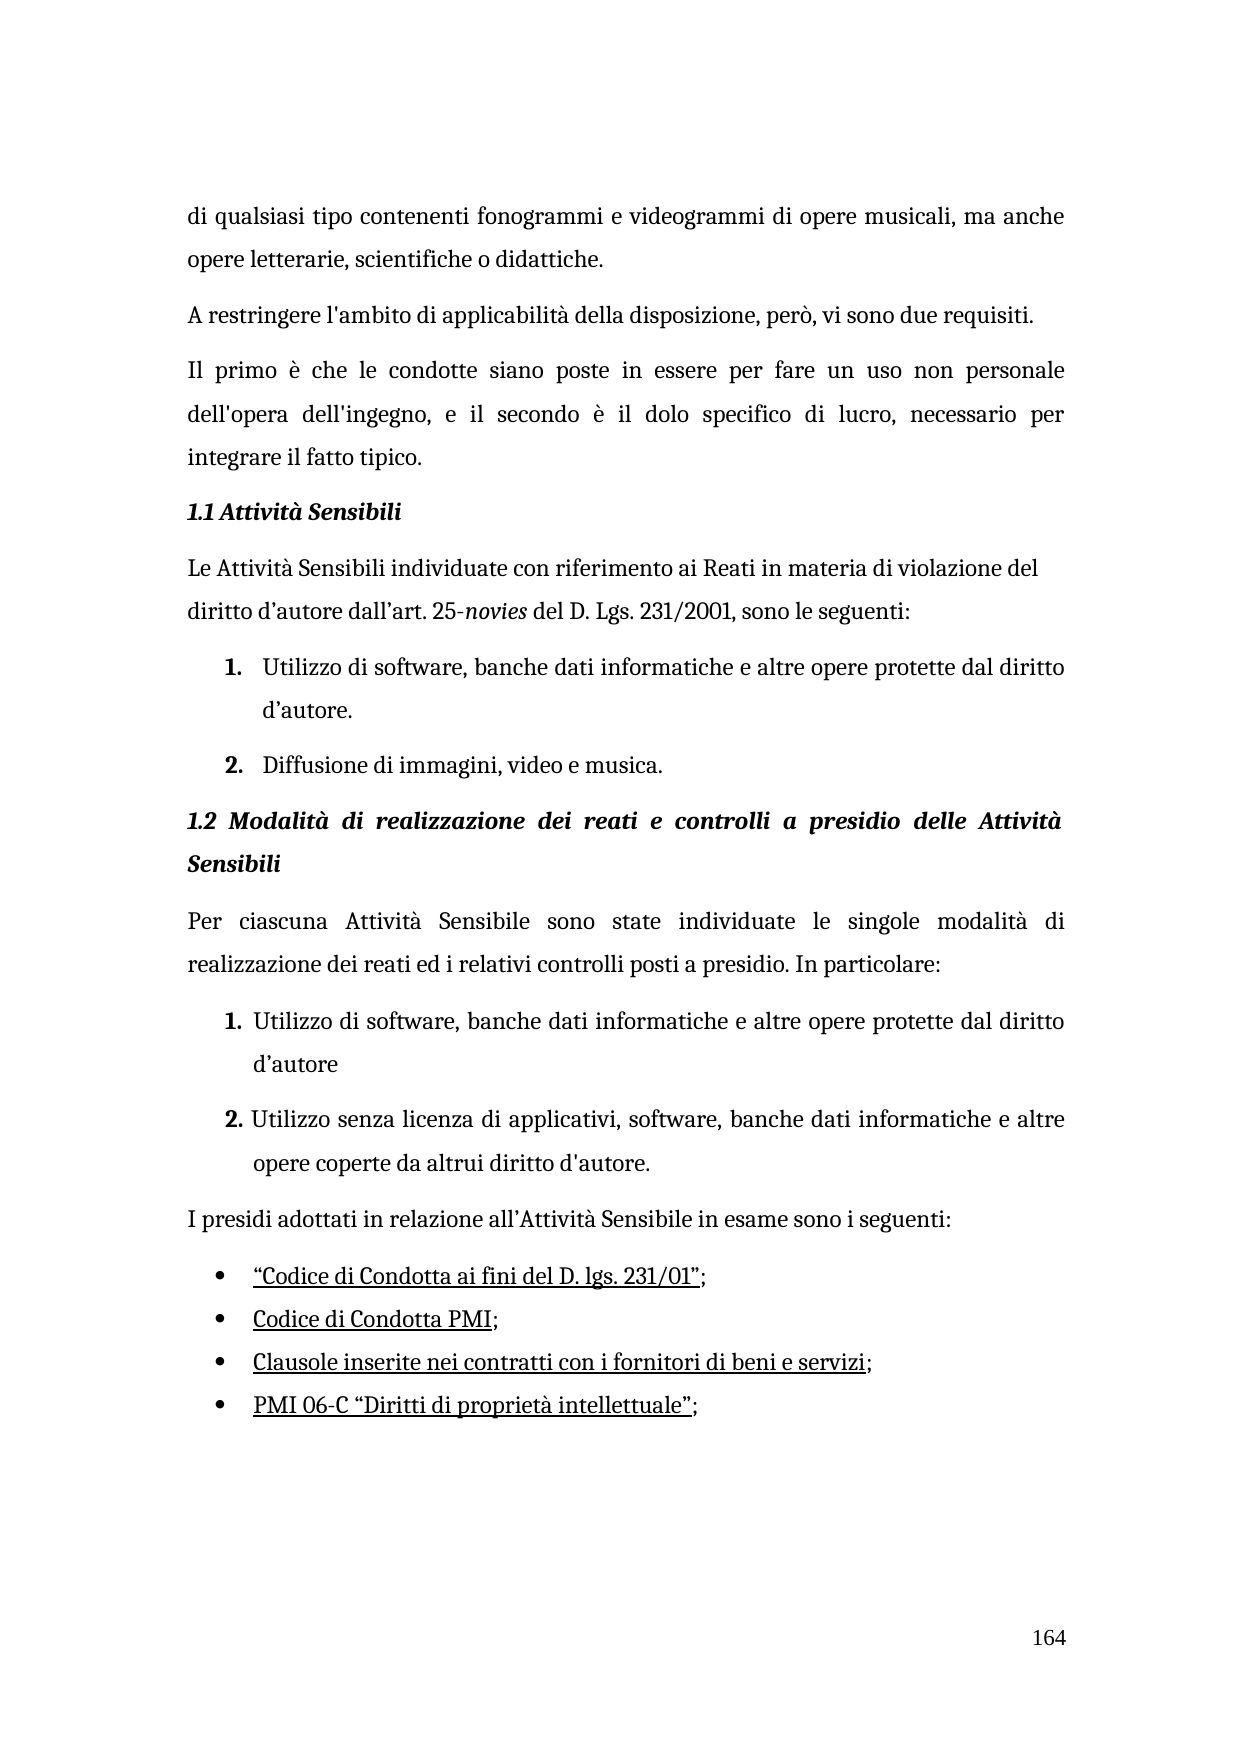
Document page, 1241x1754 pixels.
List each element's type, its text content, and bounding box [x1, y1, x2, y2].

text 1.1 Attività Sensibili [187, 498, 1066, 527]
list Diffusione di immagini, video e musica. [225, 751, 1066, 780]
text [187, 202, 1066, 274]
text 1.2 Modalità di realizzazione dei reati e controlli a presidio delle Attività Sensibili [187, 807, 1066, 879]
list Codice di Condotta PMI; [216, 1305, 1066, 1334]
text A restringere l'ambito di applicabilità della disposizione, però, vi sono due requisiti. [187, 301, 1066, 329]
text 2. Utilizzo senza licenza di applicativi, software, banche dati informatiche e altre opere coperte da altrui diritto d'autore. [225, 1105, 1066, 1177]
list Clausole inserite nei contratti con i fornitori di beni e servizi; [216, 1348, 1066, 1377]
list “Codice di Condotta ai fini del D. lgs. 231/01”; [216, 1262, 1066, 1291]
text Per ciascuna Attività Sensibile sono state individuate le singole modalità di realizzazione dei reati ed i relativi controlli posti a presidio. In particolare: [187, 907, 1066, 979]
text Il primo è che le condotte siano poste in essere per fare un uso non personale dell'opera dell'ingegno, e il secondo è il dolo specifico di lucro, necessario per integrare il fatto tipico. [187, 356, 1066, 471]
list Utilizzo di software, banche dati informatiche e altre opere protette dal diritto d’autore [225, 1007, 1066, 1078]
text I presidi adottati in relazione all’Attività Sensibile in esame sono i seguenti: [187, 1205, 1066, 1234]
text Le Attività Sensibili individuate con riferimento ai Reati in materia di violazione del diritto d’autore dall’art. 25-novies del D. Lgs. 231/2001, sono le seguenti: [187, 554, 1066, 626]
list PMI 06-C “Diritti di proprietà intellettuale”; [216, 1391, 1066, 1420]
list Utilizzo di software, banche dati informatiche e altre opere protette dal diritto d’autore. [225, 653, 1066, 724]
